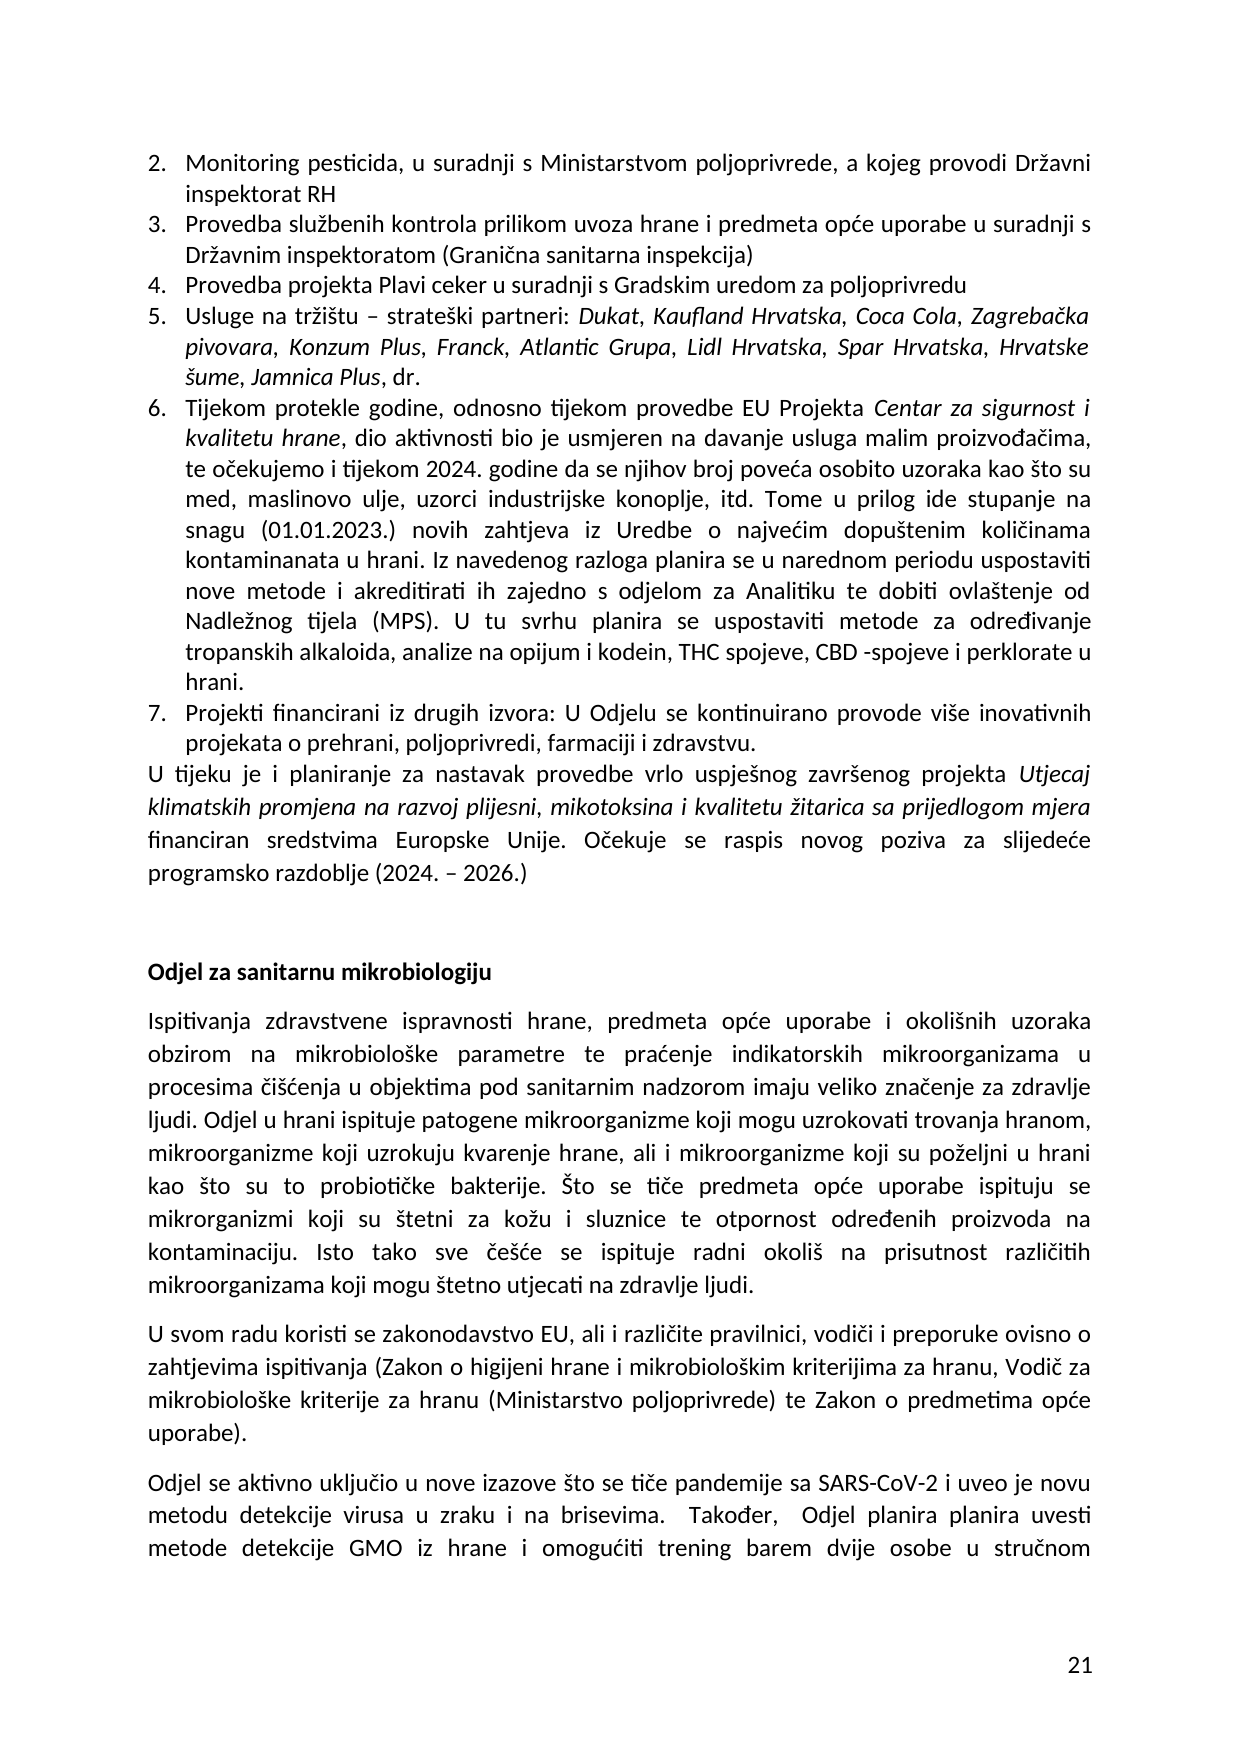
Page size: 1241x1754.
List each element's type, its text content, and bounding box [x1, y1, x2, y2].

list Provedba projekta Plavi ceker u suradnji s Gradskim uredom za poljoprivredu [148, 270, 1093, 300]
list Provedba službenih kontrola prilikom uvoza hrane i predmeta opće uporabe u suradnji s Državnim inspektoratom (Granična sanitarna inspekcija) [148, 209, 1093, 270]
list Monitoring pesticida, u suradnji s Ministarstvom poljoprivrede, a kojeg provodi Državni inspektorat RH [148, 148, 1093, 209]
text Ispitivanja zdravstvene ispravnosti hrane, predmeta opće uporabe i okolišnih uzoraka obzirom na mikrobiološke parametre te praćenje indikatorskih mikroorganizama u procesima čišćenja u objektima pod sanitarnim nadzorom imaju veliko značenje za zdravlje ljudi. Odjel u hrani ispituje patogene mikroorganizme koji mogu uzrokovati trovanja hranom, mikroorganizme koji uzrokuju kvarenje hrane, ali i mikroorganizme koji su poželjni u hrani kao što su to probiotičke bakterije. Što se tiče predmeta opće uporabe ispituju se mikrorganizmi koji su štetni za kožu i sluznice te otpornost određenih proizvoda na kontaminaciju. Isto tako sve češće se ispituje radni okoliš na prisutnost različitih mikroorganizama koji mogu štetno utjecati na zdravlje ljudi. [148, 1006, 1093, 1299]
text U svom radu koristi se zakonodavstvo EU, ali i različite pravilnici, vodiči i preporuke ovisno o zahtjevima ispitivanja (Zakon o higijeni hrane i mikrobiološkim kriterijima za hranu, Vodič za mikrobiološke kriterije za hranu (Ministarstvo poljoprivrede) te Zakon o predmetima opće uporabe). [148, 1318, 1093, 1448]
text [148, 1467, 1093, 1563]
text Odjel za sanitarnu mikrobiologiju [148, 956, 1093, 986]
list Usluge na tržištu – strateški partneri: Dukat, Kaufland Hrvatska, Coca Cola, Zagrebačka pivovara, Konzum Plus, Franck, Atlantic Grupa, Lidl Hrvatska, Spar Hrvatska, Hrvatske šume, Jamnica Plus, dr. [148, 300, 1093, 392]
text U tijeku je i planiranje za nastavak provedbe vrlo uspješnog završenog projekta Utjecaj klimatskih promjena na razvoj plijesni, mikotoksina i kvalitetu žitarica sa prijedlogom mjera financiran sredstvima Europske Unije. Očekuje se raspis novog poziva za slijedeće programsko razdoblje (2024. – 2026.) [148, 758, 1093, 887]
list Projekti financirani iz drugih izvora: U Odjelu se kontinuirano provode više inovativnih projekata o prehrani, poljoprivredi, farmaciji i zdravstvu. [148, 697, 1093, 758]
list Tijekom protekle godine, odnosno tijekom provedbe EU Projekta Centar za sigurnost i kvalitetu hrane, dio aktivnosti bio je usmjeren na davanje usluga malim proizvođačima, te očekujemo i tijekom 2024. godine da se njihov broj poveća osobito uzoraka kao što su med, maslinovo ulje, uzorci industrijske konoplje, itd. Tome u prilog ide stupanje na snagu (01.01.2023.) novih zahtjeva iz Uredbe o najvećim dopuštenim količinama kontaminanata u hrani. Iz navedenog razloga planira se u narednom periodu uspostaviti nove metode i akreditirati ih zajedno s odjelom za Analitiku te dobiti ovlaštenje od Nadležnog tijela (MPS). U tu svrhu planira se uspostaviti metode za određivanje tropanskih alkaloida, analize na opijum i kodein, THC spojeve, CBD -spojeve i perklorate u hrani. [148, 392, 1093, 697]
